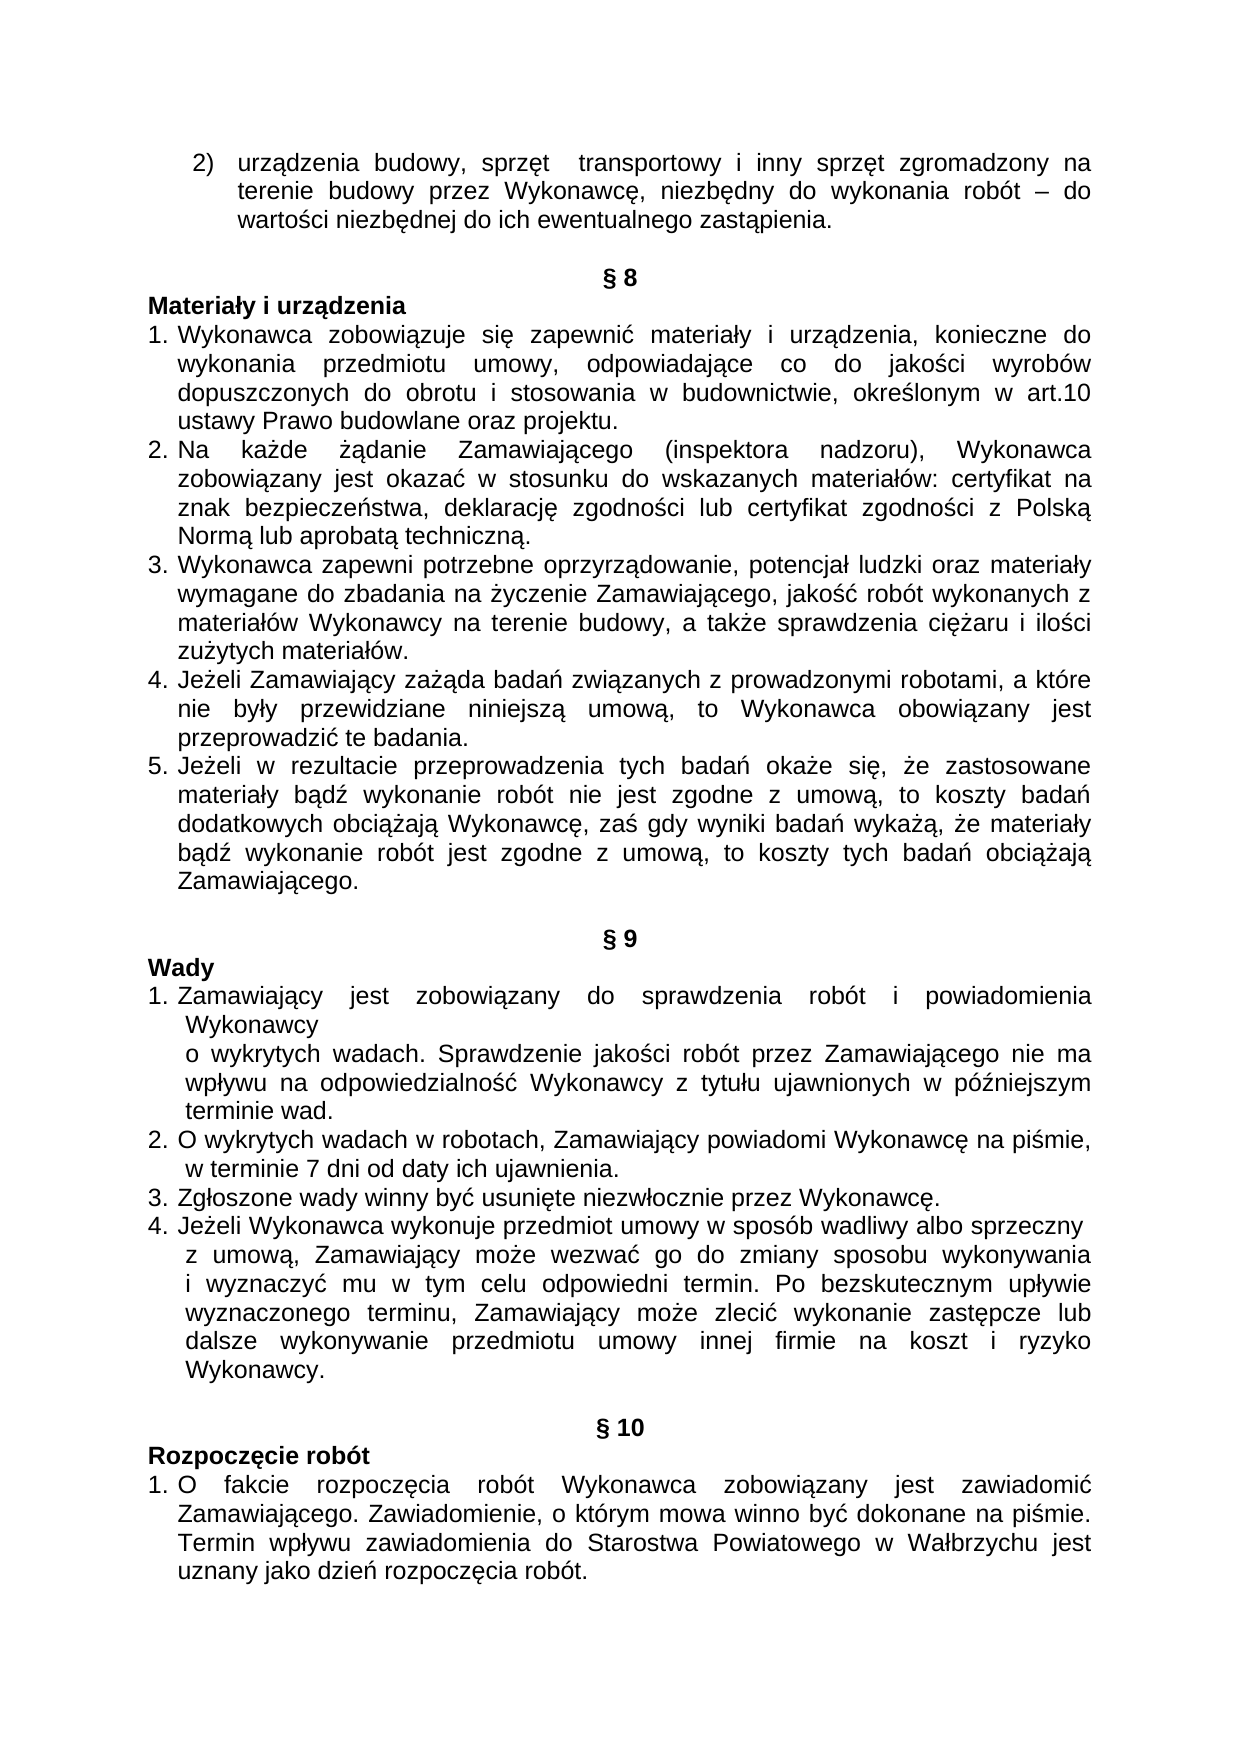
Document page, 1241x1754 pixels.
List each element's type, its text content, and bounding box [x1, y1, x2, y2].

text Wady [148, 953, 1093, 981]
list Zamawiający jest zobowiązany do sprawdzenia robót i powiadomienia Wykonawcy o wykrytych wadach. Sprawdzenie jakości robót przez Zamawiającego nie ma wpływu na odpowiedzialność Wykonawcy z tytułu ujawnionych w późniejszym terminie wad. [148, 981, 1093, 1125]
text Materiały i urządzenia [148, 291, 1093, 320]
list Jeżeli Zamawiający zażąda badań związanych z prowadzonymi robotami, a które nie były przewidziane niniejszą umową, to Wykonawca obowiązany jest przeprowadzić te badania. [148, 665, 1093, 751]
list Jeżeli Wykonawca wykonuje przedmiot umowy w sposób wadliwy albo sprzeczny z umową, Zamawiający może wezwać go do zmiany sposobu wykonywania i wyznaczyć mu w tym celu odpowiedni termin. Po bezskutecznym upływie wyznaczonego terminu, Zamawiający może zlecić wykonanie zastępcze lub dalsze wykonywanie przedmiotu umowy innej firmie na koszt i ryzyko Wykonawcy. [148, 1211, 1093, 1384]
list urządzenia budowy, sprzęt transportowy i inny sprzęt zgromadzony na terenie budowy przez Wykonawcę, niezbędny do wykonania robót – do wartości niezbędnej do ich ewentualnego zastąpienia. [192, 148, 1093, 234]
list Wykonawca zobowiązuje się zapewnić materiały i urządzenia, konieczne do wykonania przedmiotu umowy, odpowiadające co do jakości wyrobów dopuszczonych do obrotu i stosowania w budownictwie, określonym w art.10 ustawy Prawo budowlane oraz projektu. [148, 320, 1093, 435]
list O wykrytych wadach w robotach, Zamawiający powiadomi Wykonawcę na piśmie, w terminie 7 dni od daty ich ujawnienia. [148, 1125, 1093, 1183]
text § 9 [148, 924, 1093, 953]
list O fakcie rozpoczęcia robót Wykonawca zobowiązany jest zawiadomić Zamawiającego. Zawiadomienie, o którym mowa winno być dokonane na piśmie. Termin wpływu zawiadomienia do Starostwa Powiatowego w Wałbrzychu jest uznany jako dzień rozpoczęcia robót. [148, 1470, 1093, 1585]
text § 10 [148, 1413, 1093, 1441]
list Jeżeli w rezultacie przeprowadzenia tych badań okaże się, że zastosowane materiały bądź wykonanie robót nie jest zgodne z umową, to koszty badań dodatkowych obciążają Wykonawcę, zaś gdy wyniki badań wykażą, że materiały bądź wykonanie robót jest zgodne z umową, to koszty tych badań obciążają Zamawiającego. [148, 751, 1093, 895]
text § 8 [148, 263, 1093, 291]
text Rozpoczęcie robót [148, 1441, 1093, 1470]
list Zgłoszone wady winny być usunięte niezwłocznie przez Wykonawcę. [148, 1183, 1093, 1211]
list Na każde żądanie Zamawiającego (inspektora nadzoru), Wykonawca zobowiązany jest okazać w stosunku do wskazanych materiałów: certyfikat na znak bezpieczeństwa, deklarację zgodności lub certyfikat zgodności z Polską Normą lub aprobatą techniczną. [148, 435, 1093, 550]
list Wykonawca zapewni potrzebne oprzyrządowanie, potencjał ludzki oraz materiały wymagane do zbadania na życzenie Zamawiającego, jakość robót wykonanych z materiałów Wykonawcy na terenie budowy, a także sprawdzenia ciężaru i ilości zużytych materiałów. [148, 550, 1093, 665]
